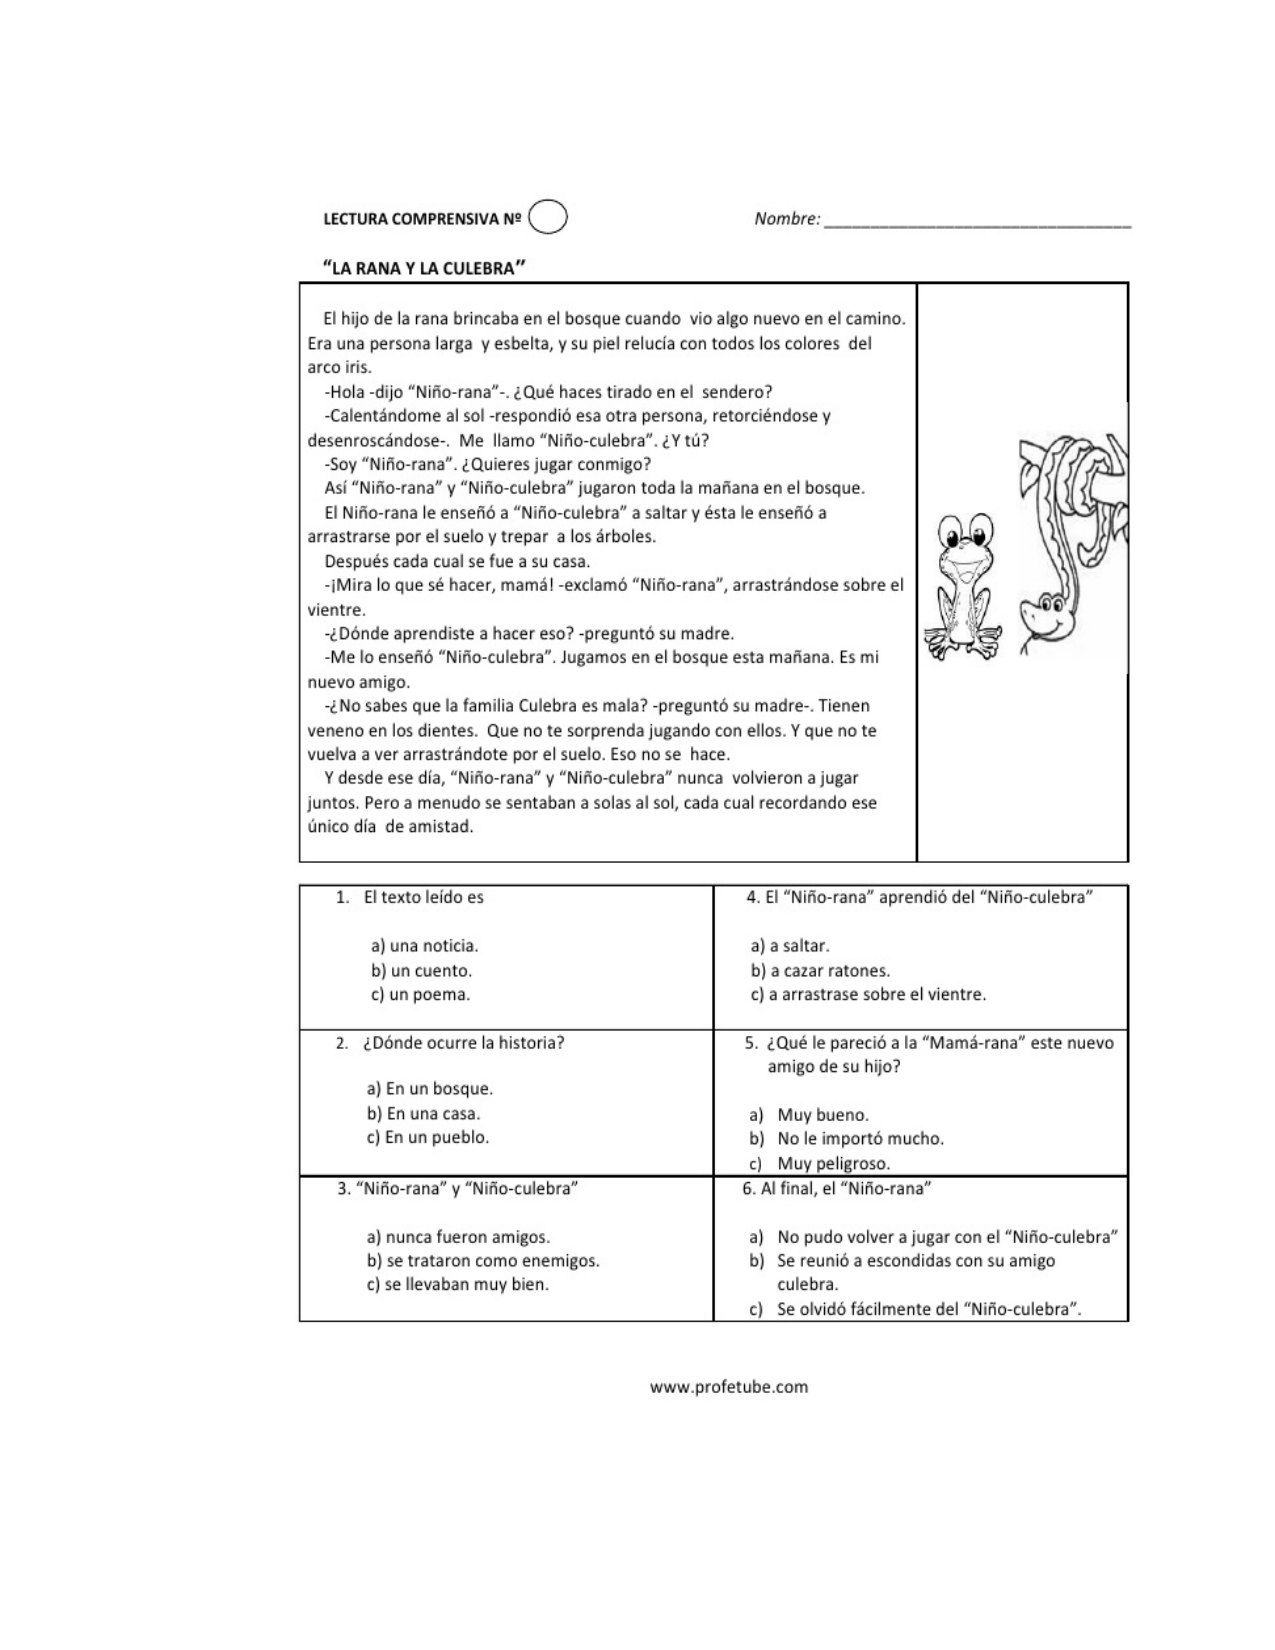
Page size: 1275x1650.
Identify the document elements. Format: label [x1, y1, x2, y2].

picture [252, 147, 1207, 1454]
